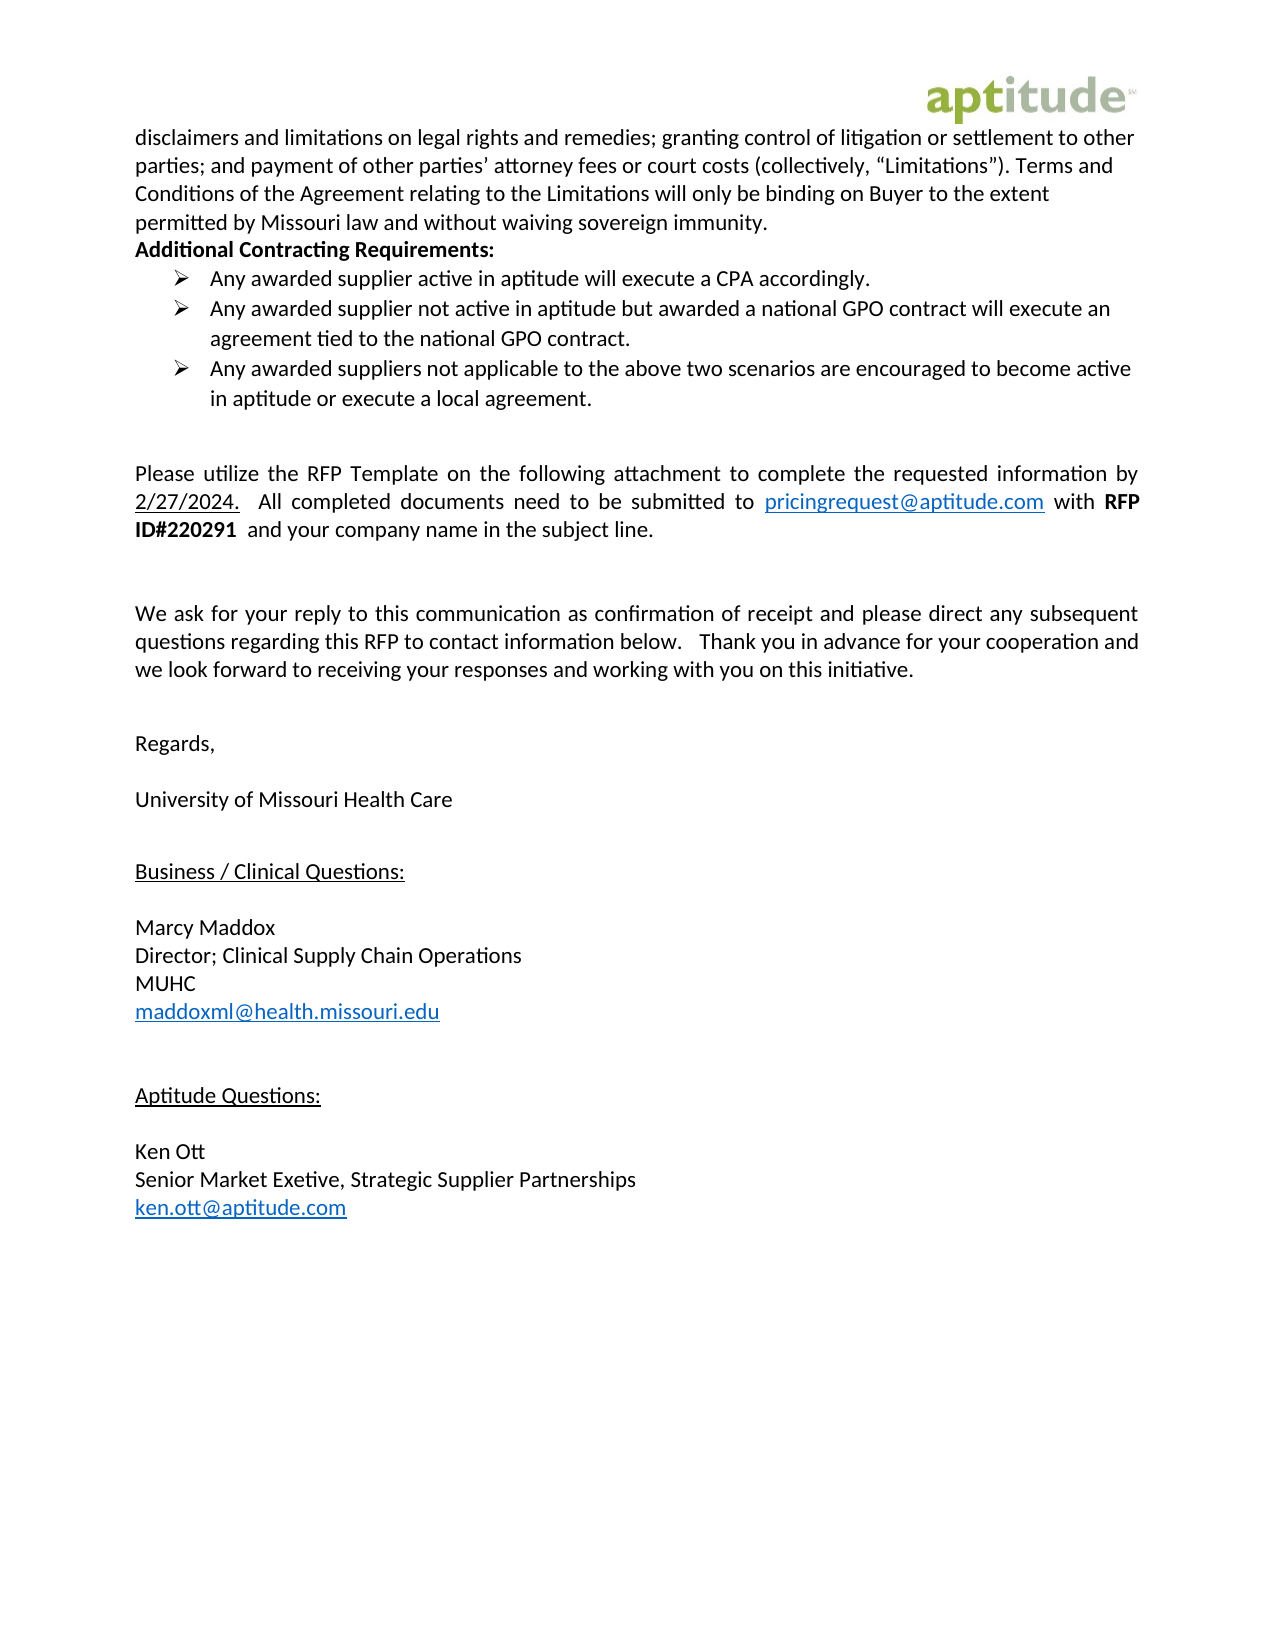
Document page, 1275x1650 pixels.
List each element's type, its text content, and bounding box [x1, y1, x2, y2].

text Marcy Maddox [135, 913, 1140, 941]
text maddoxml@health.missouri.edu [135, 997, 1140, 1025]
text Ken Ott [135, 1137, 1140, 1165]
text Additional Contracting Requirements: [135, 236, 1140, 264]
text Regards, [135, 729, 1140, 757]
text Senior Market Exetive, Strategic Supplier Partnerships [135, 1165, 1140, 1193]
list Any awarded suppliers not applicable to the above two scenarios are encouraged to become active in aptitude or execute a local agreement. [172, 354, 1140, 412]
text Aptitude Questions: [135, 1081, 1140, 1109]
text ken.ott@aptitude.com [135, 1193, 1140, 1221]
text MUHC [135, 969, 1140, 997]
picture [927, 75, 1141, 124]
text University of Missouri Health Care [135, 785, 1140, 813]
text Business / Clinical Questions: [135, 857, 1140, 885]
list Any awarded supplier active in aptitude will execute a CPA accordingly. [172, 264, 1140, 292]
text Director; Clinical Supply Chain Operations [135, 941, 1140, 969]
text Please utilize the RFP Template on the following attachment to complete the requested information by 2/27/2024. All completed documents need to be submitted to pricingrequest@aptitude.com with RFP ID#220291 and your company name in the subject line. [135, 459, 1140, 543]
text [135, 123, 1140, 236]
list Any awarded supplier not active in aptitude but awarded a national GPO contract will execute an agreement tied to the national GPO contract. [172, 294, 1140, 352]
text We ask for your reply to this communication as confirmation of receipt and please direct any subsequent questions regarding this RFP to contact information below. Thank you in advance for your cooperation and we look forward to receiving your responses and working with you on this initiative. [135, 599, 1140, 683]
